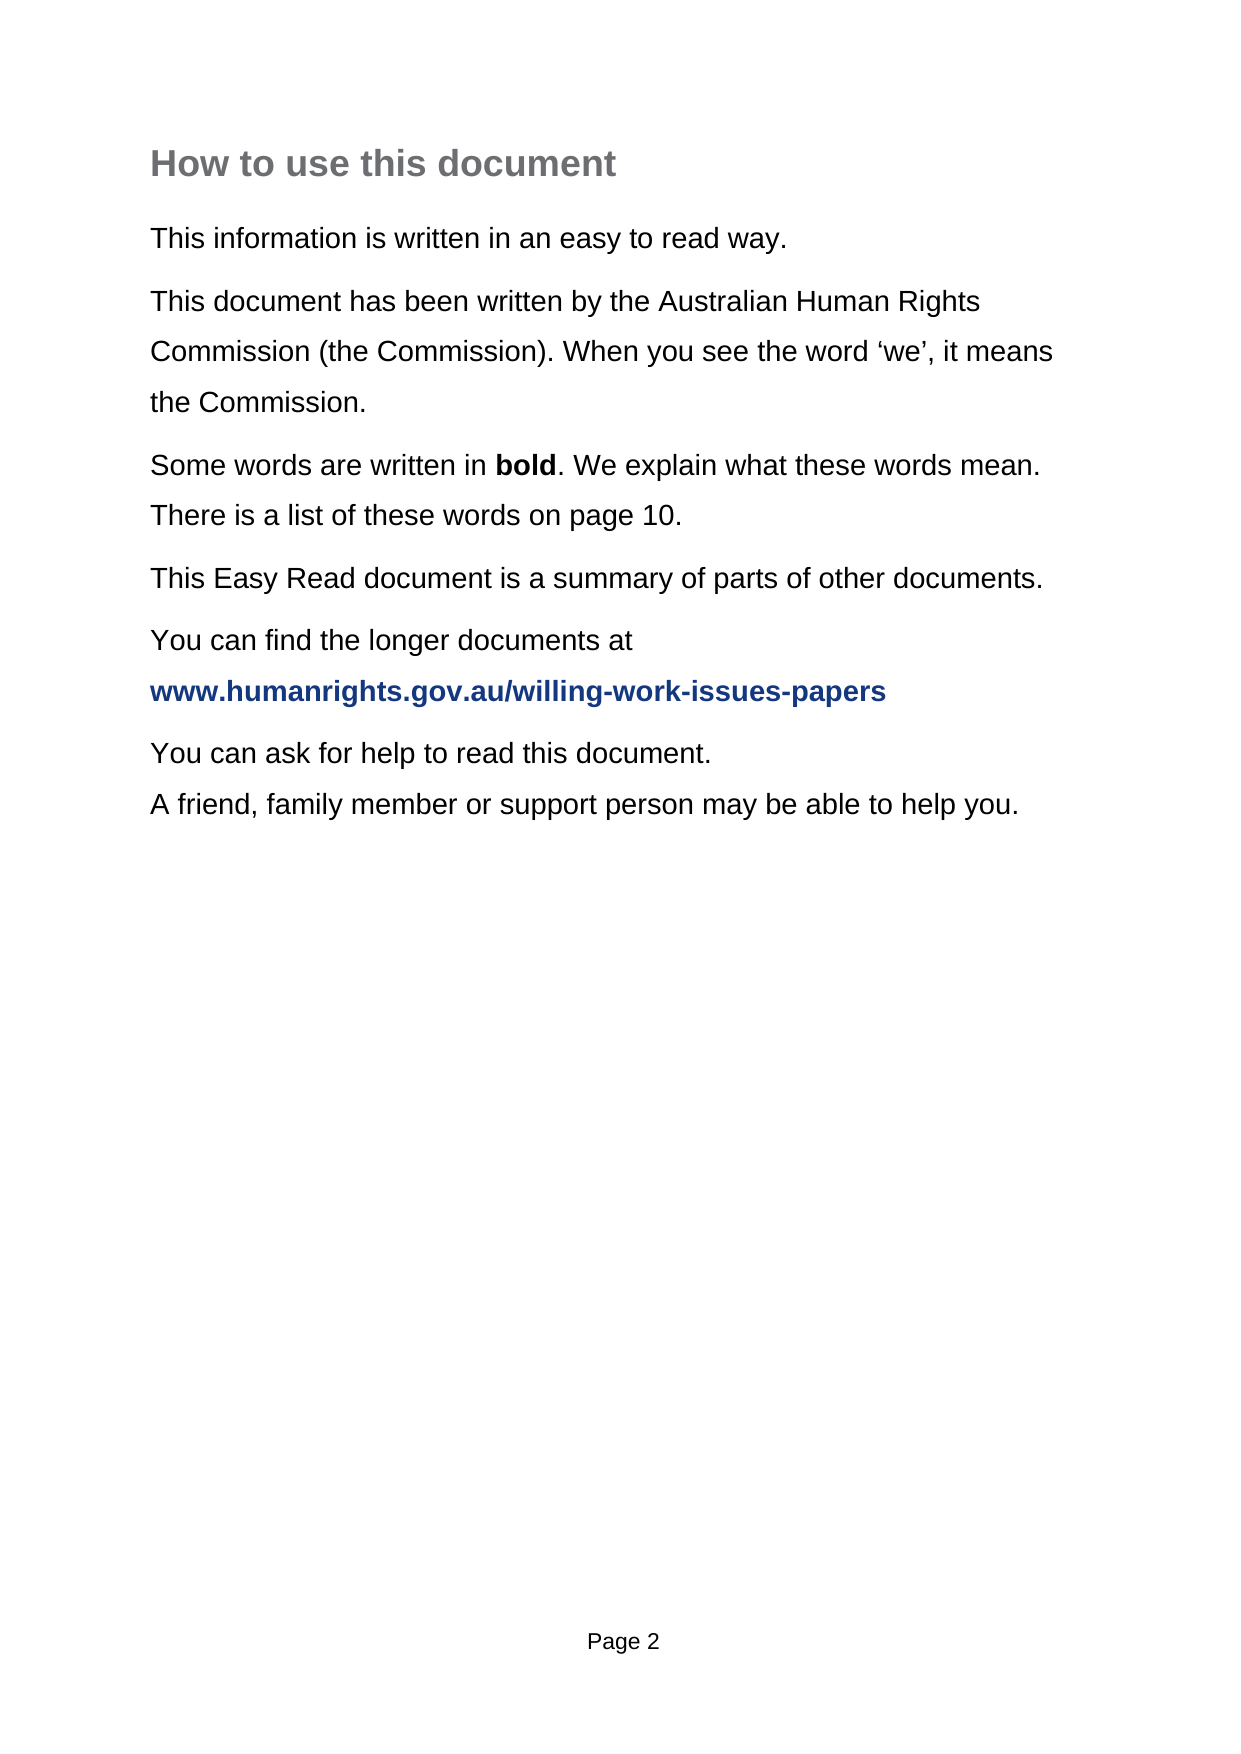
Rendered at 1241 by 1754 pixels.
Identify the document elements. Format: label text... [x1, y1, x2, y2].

text This Easy Read document is a summary of parts of other documents. [142, 557, 1098, 594]
subtitle How to use this document [150, 141, 1090, 184]
text You can ask for help to read this document. A friend, family member or support person may be able to help you. [142, 733, 1098, 822]
text This document has been written by the Australian Human Rights Commission (the Commission). When you see the word ‘we’, it means the Commission. [142, 281, 1098, 418]
text Some words are written in bold. We explain what these words mean. There is a list of these words on page 10. [142, 444, 1098, 531]
text This information is written in an easy to read way. [142, 219, 1098, 255]
text You can find the longer documents at www.humanrights.gov.au/willing-work-issues-papers [142, 620, 1098, 707]
